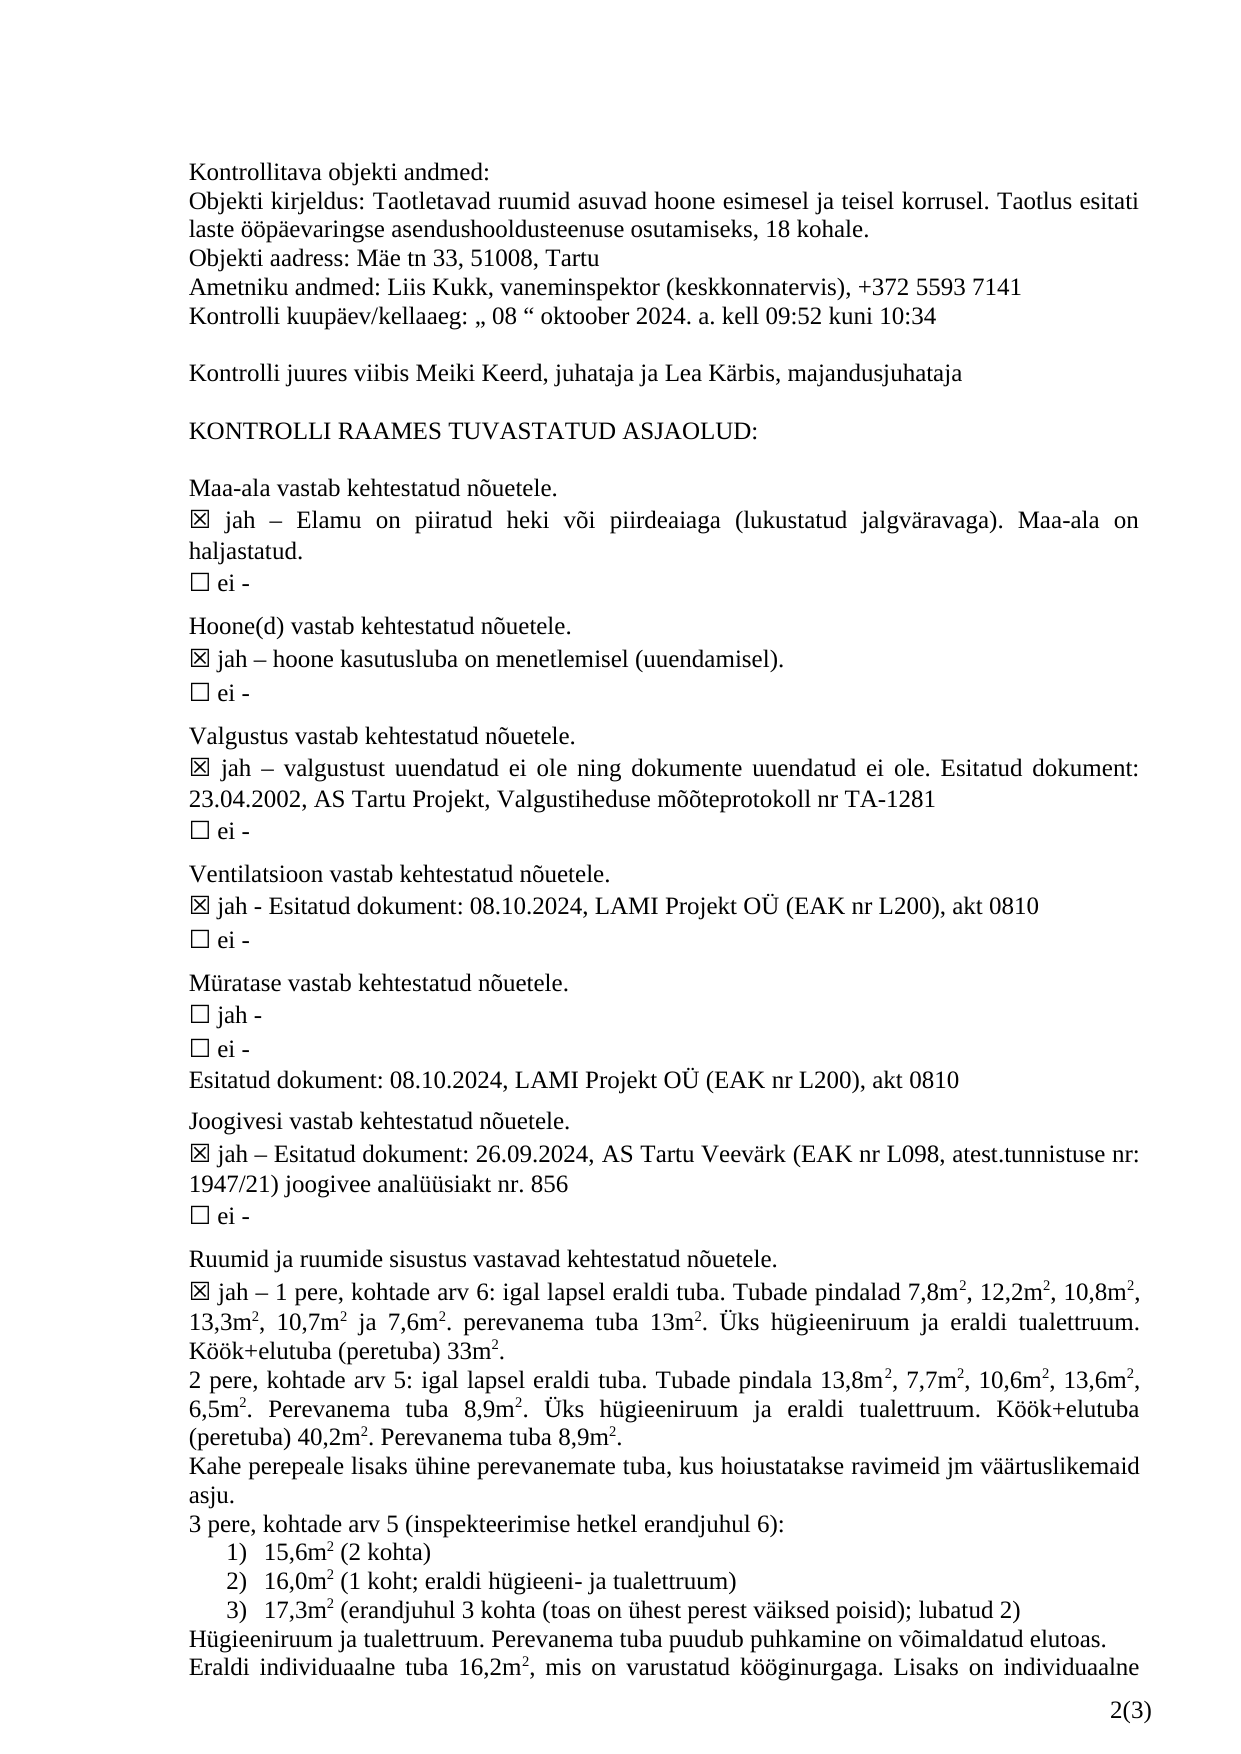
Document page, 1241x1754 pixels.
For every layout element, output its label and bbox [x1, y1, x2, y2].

table_cell [177, 71, 1152, 1681]
